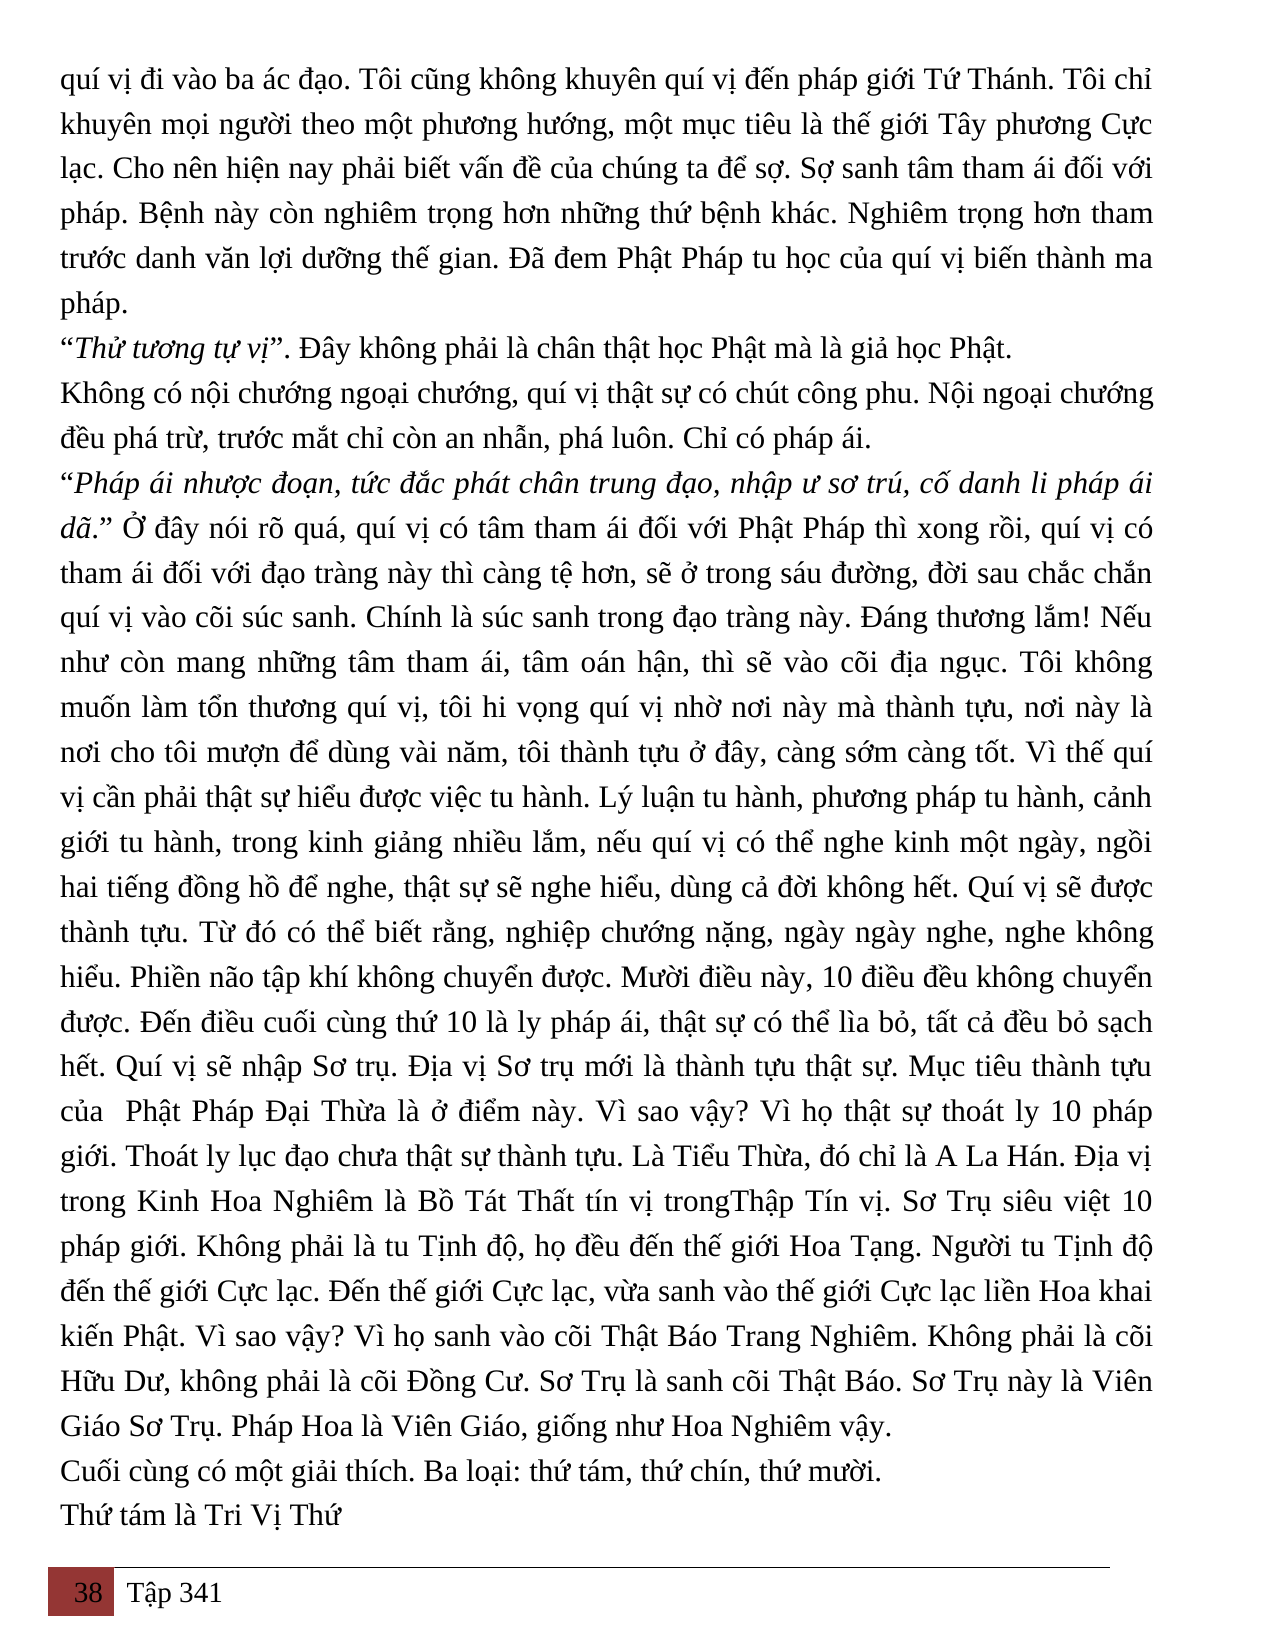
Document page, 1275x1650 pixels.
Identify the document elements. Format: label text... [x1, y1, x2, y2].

text Không có nội chướng ngoại chướng, quí vị thật sự có chút công phu. Nội ngoại chướng đều phá trừ, trước mắt chỉ còn an nhẫn, phá luôn. Chỉ có pháp ái. [60, 374, 1155, 455]
text Cuối cùng có một giải thích. Ba loại: thứ tám, thứ chín, thứ mười. [60, 1452, 1155, 1488]
text “Pháp ái nhược đoạn, tức đắc phát chân trung đạo, nhập ư sơ trú, cố danh li pháp ái dã.” Ở đây nói rõ quá, quí vị có tâm tham ái đối với Phật Pháp thì xong rồi, quí vị có tham ái đối với đạo tràng này thì càng tệ hơn, sẽ ở trong sáu đường, đời sau chắc chắn quí vị vào cõi súc sanh. Chính là súc sanh trong đạo tràng này. Đáng thương lắm! Nếu như còn mang những tâm tham ái, tâm oán hận, thì sẽ vào cõi địa ngục. Tôi không muốn làm tổn thương quí vị, tôi hi vọng quí vị nhờ nơi này mà thành tựu, nơi này là nơi cho tôi mượn để dùng vài năm, tôi thành tựu ở đây, càng sớm càng tốt. Vì thế quí vị cần phải thật sự hiểu được việc tu hành. Lý luận tu hành, phương pháp tu hành, cảnh giới tu hành, trong kinh giảng nhiều lắm, nếu quí vị có thể nghe kinh một ngày, ngồi hai tiếng đồng hồ để nghe, thật sự sẽ nghe hiểu, dùng cả đời không hết. Quí vị sẽ được thành tựu. Từ đó có thể biết rằng, nghiệp chướng nặng, ngày ngày nghe, nghe không hiểu. Phiền não tập khí không chuyển được. Mười điều này, 10 điều đều không chuyển được. Đến điều cuối cùng thứ 10 là ly pháp ái, thật sự có thể lìa bỏ, tất cả đều bỏ sạch hết. Quí vị sẽ nhập Sơ trụ. Địa vị Sơ trụ mới là thành tựu thật sự. Mục tiêu thành tựu của Phật Pháp Đại Thừa là ở điểm này. Vì sao vậy? Vì họ thật sự thoát ly 10 pháp giới. Thoát ly lục đạo chưa thật sự thành tựu. Là Tiểu Thừa, đó chỉ là A La Hán. Địa vị trong Kinh Hoa Nghiêm là Bồ Tát Thất tín vị trongThập Tín vị. Sơ Trụ siêu việt 10 pháp giới. Không phải là tu Tịnh độ, họ đều đến thế giới Hoa Tạng. Người tu Tịnh độ đến thế giới Cực lạc. Đến thế giới Cực lạc, vừa sanh vào thế giới Cực lạc liền Hoa khai kiến Phật. Vì sao vậy? Vì họ sanh vào cõi Thật Báo Trang Nghiêm. Không phải là cõi Hữu Dư, không phải là cõi Đồng Cư. Sơ Trụ là sanh cõi Thật Báo. Sơ Trụ này là Viên Giáo Sơ Trụ. Pháp Hoa là Viên Giáo, giống như Hoa Nghiêm vậy. [60, 464, 1155, 1443]
text “Thử tương tự vị”. Đây không phải là chân thật học Phật mà là giả học Phật. [60, 329, 1155, 365]
text Thứ tám là Tri Vị Thứ [60, 1497, 1155, 1533]
